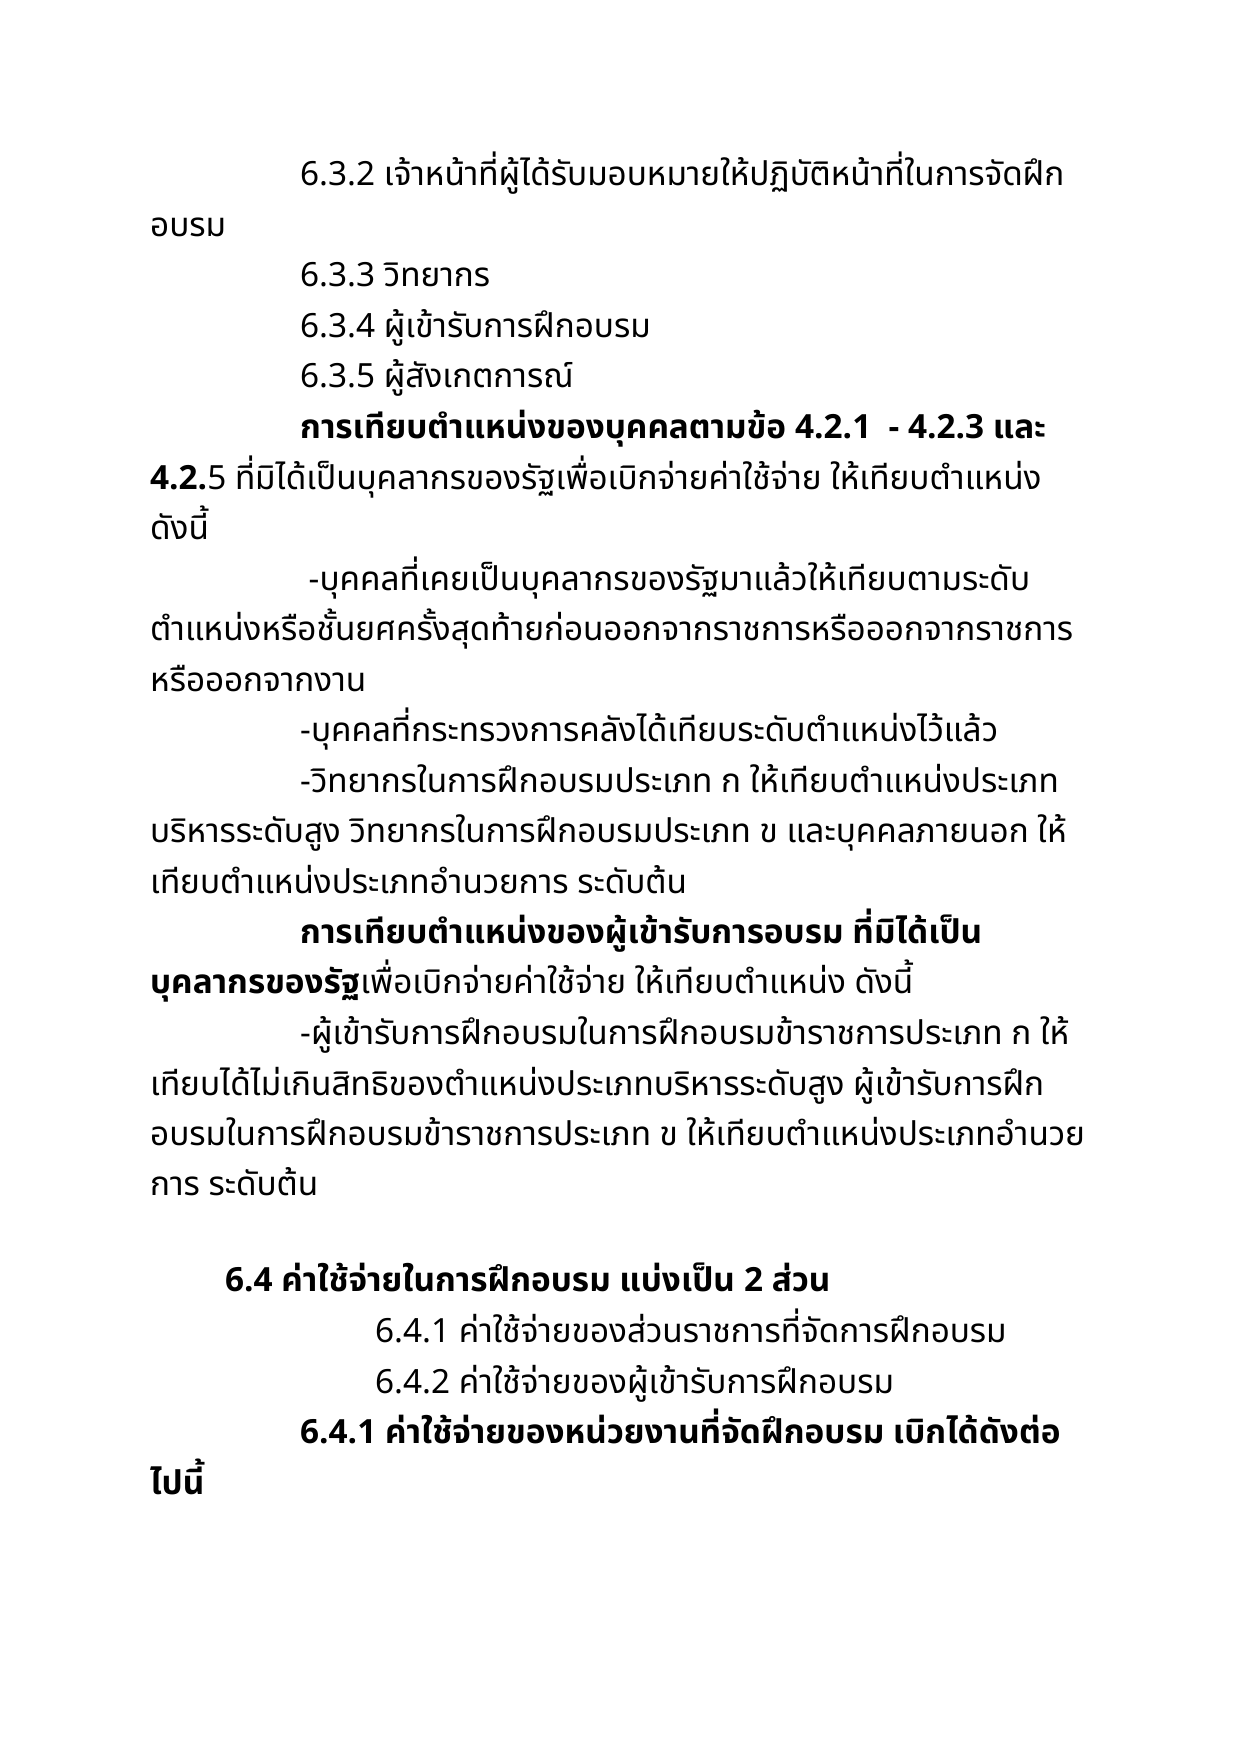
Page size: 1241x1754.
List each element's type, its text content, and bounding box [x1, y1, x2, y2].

text -บุคคลที่กระทรวงการคลังได้เทียบระดับตำแหน่งไว้แล้ว [150, 706, 1090, 757]
text 6.4.2 ค่าใช้จ่ายของผู้เข้ารับการฝึกอบรม [150, 1357, 1090, 1408]
text 6.3.4 ผู้เข้ารับการฝึกอบรม [150, 302, 1090, 352]
text -บุคคลที่เคยเป็นบุคลากรของรัฐมาแล้วให้เทียบตามระดับตำแหน่งหรือชั้นยศครั้งสุดท้ายก่อนออกจากราชการหรือออกจากราชการหรือออกจากงาน [150, 554, 1090, 706]
text -ผู้เข้ารับการฝึกอบรมในการฝึกอบรมข้าราชการประเภท ก ให้เทียบได้ไม่เกินสิทธิของตำแหน่งประเภทบริหารระดับสูง ผู้เข้ารับการฝึกอบรมในการฝึกอบรมข้าราชการประเภท ข ให้เทียบตำแหน่งประเภทอำนวยการ ระดับต้น [150, 1009, 1090, 1211]
text 6.4 ค่าใช้จ่ายในการฝึกอบรม แบ่งเป็น 2 ส่วน [150, 1256, 1090, 1307]
text -วิทยากรในการฝึกอบรมประเภท ก ให้เทียบตำแหน่งประเภทบริหารระดับสูง วิทยากรในการฝึกอบรมประเภท ข และบุคคลภายนอก ให้เทียบตำแหน่งประเภทอำนวยการ ระดับต้น [150, 757, 1090, 908]
text การเทียบตำแหน่งของบุคคลตามข้อ 4.2.1 - 4.2.3 และ 4.2.5 ที่มิได้เป็นบุคลากรของรัฐเพื่อเบิกจ่ายค่าใช้จ่าย ให้เทียบตำแหน่ง ดังนี้ [150, 403, 1090, 554]
text 6.3.3 วิทยากร [150, 251, 1090, 302]
text การเทียบตำแหน่งของผู้เข้ารับการอบรม ที่มิได้เป็นบุคลากรของรัฐเพื่อเบิกจ่ายค่าใช้จ่าย ให้เทียบตำแหน่ง ดังนี้ [150, 908, 1090, 1009]
text 6.4.1 ค่าใช้จ่ายของหน่วยงานที่จัดฝึกอบรม เบิกได้ดังต่อไปนี้ [150, 1408, 1090, 1509]
text 6.3.2 เจ้าหน้าที่ผู้ได้รับมอบหมายให้ปฏิบัติหน้าที่ในการจัดฝึกอบรม [150, 150, 1090, 251]
text 6.3.5 ผู้สังเกตการณ์ [150, 352, 1090, 403]
text 6.4.1 ค่าใช้จ่ายของส่วนราชการที่จัดการฝึกอบรม [150, 1307, 1090, 1357]
